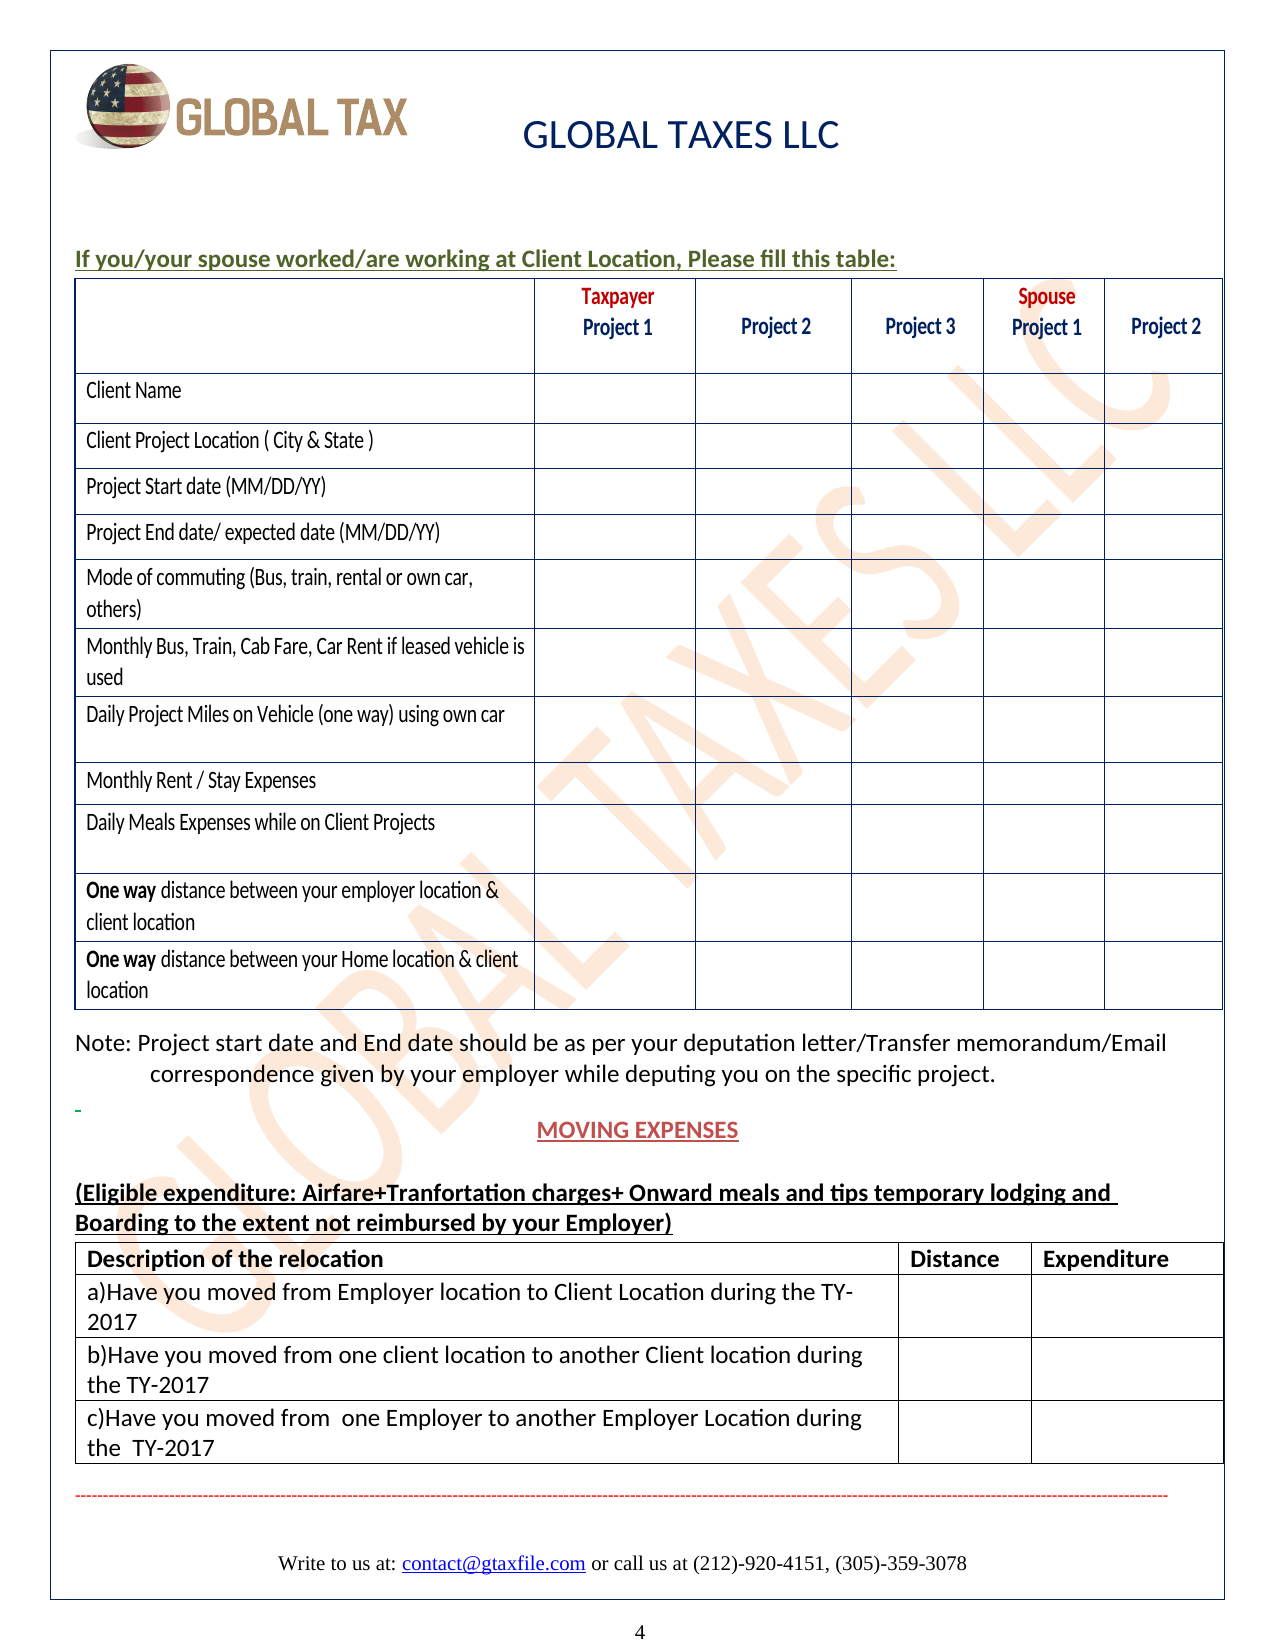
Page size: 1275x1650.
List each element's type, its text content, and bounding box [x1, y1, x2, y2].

table_cell [535, 874, 695, 941]
table_cell Daily Meals Expenses while on Client Projects [76, 805, 534, 872]
table_header Expenditure [1032, 1243, 1223, 1274]
table_header Distance [899, 1243, 1031, 1274]
text Note: Project start date and End date should be as per your deputation letter/Transfer memorandum/Email correspondence given by your employer while deputing you on the specific project. [75, 1027, 1200, 1088]
table_cell [852, 374, 983, 422]
table_cell [852, 469, 983, 514]
table_cell [984, 763, 1104, 804]
table_cell [696, 560, 851, 628]
table_header Project 2 [1105, 279, 1222, 372]
table_cell [535, 374, 695, 422]
table_cell [852, 763, 983, 804]
table_cell [696, 515, 851, 559]
table_cell [899, 1401, 1031, 1463]
table_cell One way distance between your employer location & client location [76, 874, 534, 941]
table_cell [852, 515, 983, 559]
table_cell [696, 942, 851, 1009]
table_cell [696, 697, 851, 762]
table_cell [535, 629, 695, 696]
text If you/your spouse worked/are working at Client Location, Please fill this table: [75, 244, 1200, 274]
table_cell [1105, 697, 1222, 762]
table_cell Client Name [76, 374, 534, 422]
table_cell Project Start date (MM/DD/YY) [76, 469, 534, 514]
table_cell [1105, 629, 1222, 696]
table_cell Project End date/ expected date (MM/DD/YY) [76, 515, 534, 559]
table_cell [696, 763, 851, 804]
table_header [76, 279, 534, 372]
table_cell [1105, 515, 1222, 559]
table_cell Monthly Rent / Stay Expenses [76, 763, 534, 804]
table_cell [1032, 1275, 1223, 1337]
table_cell [1105, 874, 1222, 941]
table_cell [852, 560, 983, 628]
table_cell [984, 374, 1104, 422]
table_cell [899, 1275, 1031, 1337]
table_cell [535, 424, 695, 468]
table_cell [696, 629, 851, 696]
table_cell [852, 942, 983, 1009]
table_cell a)Have you moved from Employer location to Client Location during the TY-2017 [76, 1275, 898, 1337]
picture [75, 63, 408, 149]
table_cell [984, 424, 1104, 468]
table_cell [1105, 469, 1222, 514]
table_cell [696, 805, 851, 872]
table_cell [535, 805, 695, 872]
table_cell [535, 697, 695, 762]
table_cell [852, 697, 983, 762]
table_cell [984, 874, 1104, 941]
table_cell [984, 942, 1104, 1009]
table_cell Monthly Bus, Train, Cab Fare, Car Rent if leased vehicle is used [76, 629, 534, 696]
table_cell [696, 374, 851, 422]
table_header Description of the relocation [76, 1243, 898, 1274]
table_cell [1032, 1338, 1223, 1400]
table_cell [1105, 942, 1222, 1009]
table_cell [1105, 805, 1222, 872]
table_cell [1105, 560, 1222, 628]
table_cell [535, 560, 695, 628]
table_cell [984, 697, 1104, 762]
table_cell [984, 560, 1104, 628]
table_cell [696, 424, 851, 468]
table_cell [984, 515, 1104, 559]
table_cell [984, 629, 1104, 696]
table_cell [984, 469, 1104, 514]
table_cell One way distance between your Home location & client location [76, 942, 534, 1009]
table_header Project 3 [852, 279, 983, 372]
table_cell c)Have you moved from one Employer to another Employer Location during the TY-2017 [76, 1401, 898, 1463]
table_header Project 2 [696, 279, 851, 372]
table_cell [1105, 763, 1222, 804]
table_cell Mode of commuting (Bus, train, rental or own car, others) [76, 560, 534, 628]
table_cell [535, 515, 695, 559]
table_header Spouse Project 1 [984, 279, 1104, 372]
table_cell [852, 805, 983, 872]
table_cell [535, 763, 695, 804]
text (Eligible expenditure: Airfare+Tranfortation charges+ Onward meals and tips temporary lodging and Boarding to the extent not reimbursed by your Employer) [75, 1177, 1200, 1238]
table_cell Client Project Location ( City & State ) [76, 424, 534, 468]
table_cell [852, 629, 983, 696]
table_cell [696, 874, 851, 941]
table_cell [1105, 424, 1222, 468]
table_cell [984, 805, 1104, 872]
table_cell Daily Project Miles on Vehicle (one way) using own car [76, 697, 534, 762]
table_cell [899, 1338, 1031, 1400]
text MOVING EXPENSES [75, 1114, 1200, 1145]
table_cell [535, 942, 695, 1009]
table_cell [1105, 374, 1222, 422]
table_header Taxpayer Project 1 [535, 279, 695, 372]
table_cell [696, 469, 851, 514]
table_cell b)Have you moved from one client location to another Client location during the TY-2017 [76, 1338, 898, 1400]
table_cell [535, 469, 695, 514]
table_cell [1032, 1401, 1223, 1463]
table_cell [852, 874, 983, 941]
table_cell [852, 424, 983, 468]
